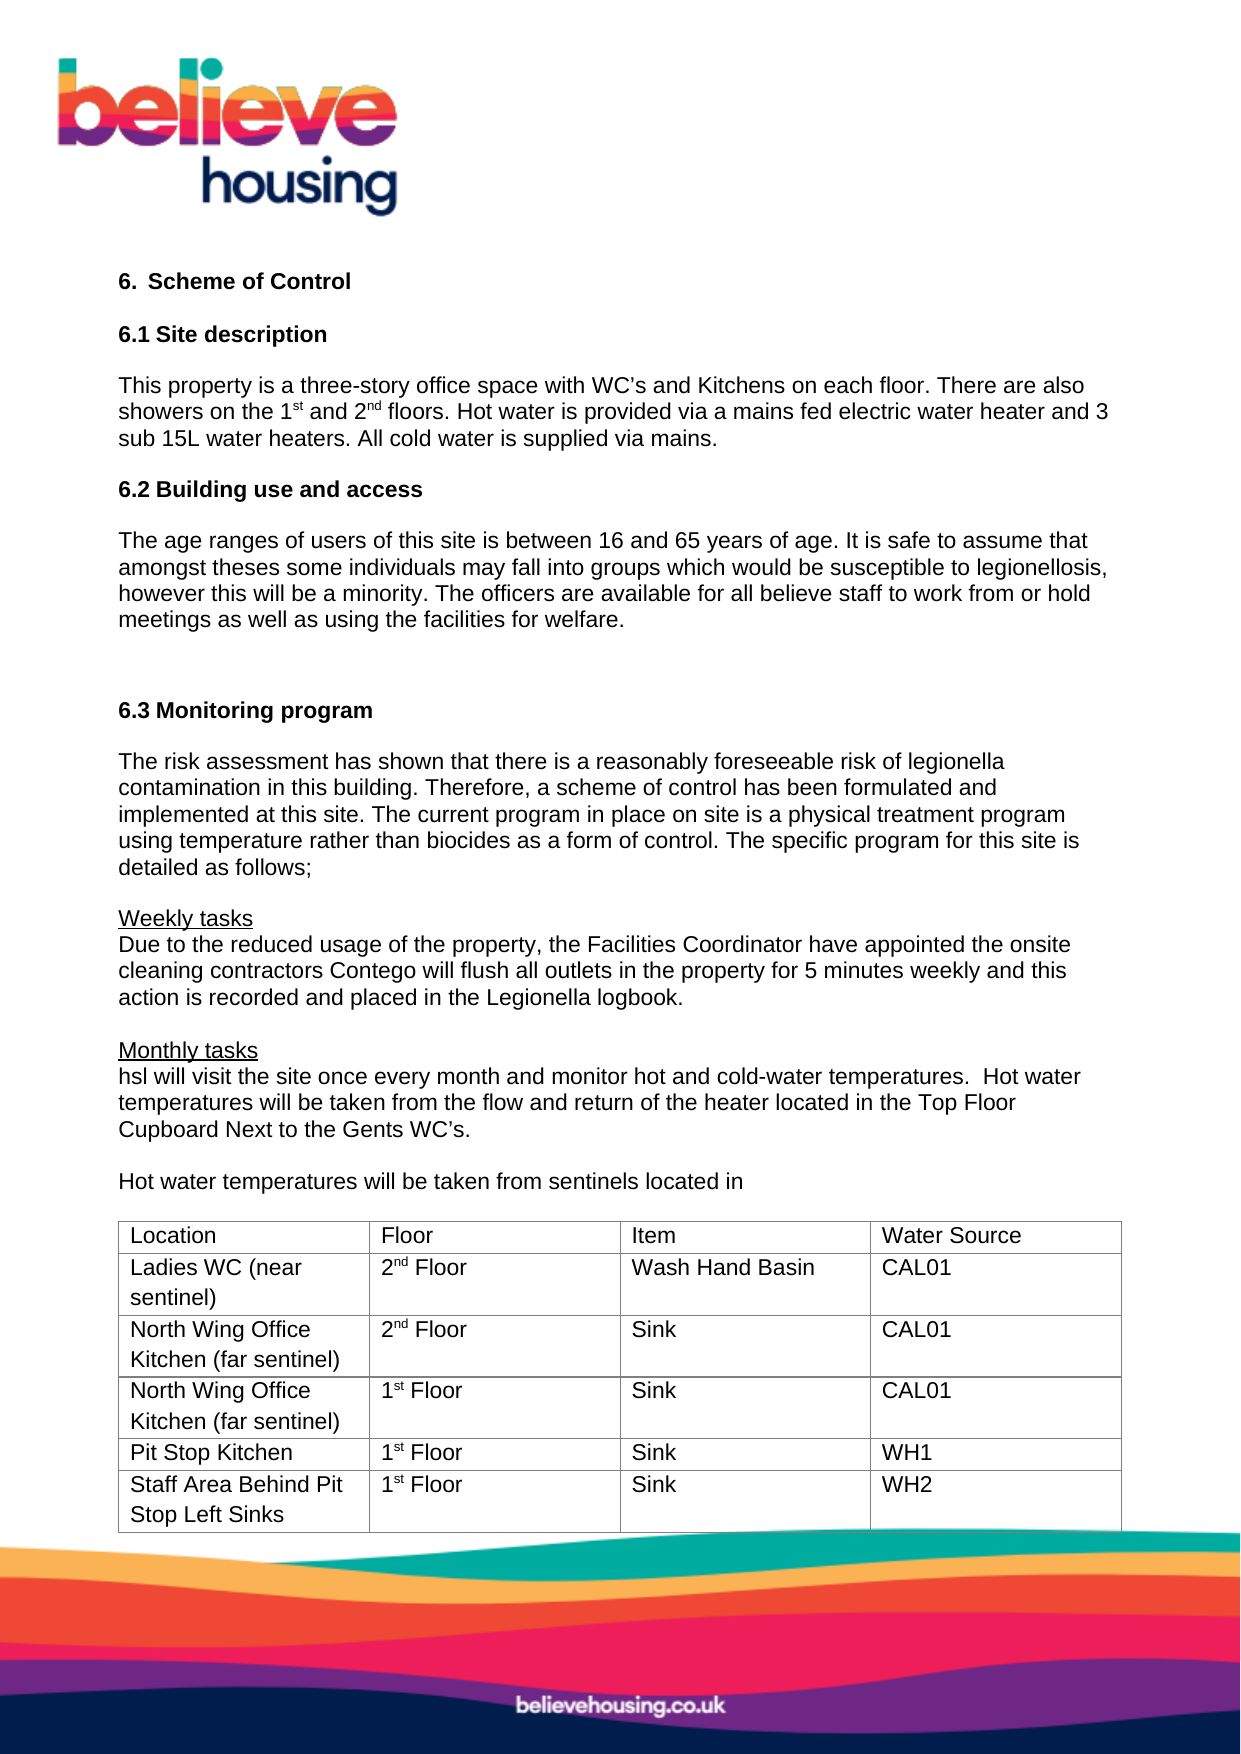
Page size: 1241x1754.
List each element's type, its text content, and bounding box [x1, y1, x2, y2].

text The risk assessment has shown that there is a reasonably foreseeable risk of legionella contamination in this building. Therefore, a scheme of control has been formulated and implemented at this site. The current program in place on site is a physical treatment program using temperature rather than biocides as a form of control. The specific program for this site is detailed as follows; [118, 748, 1122, 880]
table_cell Sink [621, 1439, 870, 1470]
table_cell CAL01 [871, 1316, 1121, 1376]
table_cell WH2 [871, 1471, 1121, 1532]
table_header Water Source [871, 1222, 1121, 1253]
table_cell Sink [621, 1471, 870, 1532]
table_cell 1st Floor [370, 1471, 620, 1532]
table_cell CAL01 [871, 1254, 1121, 1314]
table_cell Wash Hand Basin [621, 1254, 870, 1314]
list Building use and access [118, 476, 1122, 502]
list Monitoring program [118, 697, 1122, 723]
text The age ranges of users of this site is between 16 and 65 years of age. It is safe to assume that amongst theses some individuals may fall into groups which would be susceptible to legionellosis, however this will be a minority. The officers are available for all believe staff to work from or hold meetings as well as using the facilities for welfare. [118, 527, 1122, 633]
table_cell CAL01 [871, 1378, 1121, 1438]
table_cell WH1 [871, 1439, 1121, 1470]
list Scheme of Control [118, 268, 1122, 294]
table_cell North Wing Office Kitchen (far sentinel) [119, 1316, 369, 1376]
table_cell 1st Floor [370, 1439, 620, 1470]
text Monthly tasks [118, 1037, 1122, 1063]
text Due to the reduced usage of the property, the Facilities Coordinator have appointed the onsite cleaning contractors Contego will flush all outlets in the property for 5 minutes weekly and this action is recorded and placed in the Legionella logbook. [118, 931, 1122, 1010]
text This property is a three-story office space with WC’s and Kitchens on each floor. There are also showers on the 1st and 2nd floors. Hot water is provided via a mains fed electric water heater and 3 sub 15L water heaters. All cold water is supplied via mains. [118, 372, 1122, 451]
table_cell 1st Floor [370, 1378, 620, 1438]
text hsl will visit the site once every month and monitor hot and cold-water temperatures. Hot water temperatures will be taken from the flow and return of the heater located in the Top Floor Cupboard Next to the Gents WC’s. [118, 1063, 1122, 1142]
table_cell 2nd Floor [370, 1254, 620, 1314]
table_cell Ladies WC (near sentinel) [119, 1254, 369, 1314]
text Weekly tasks [118, 905, 1122, 931]
table_header Location [119, 1222, 369, 1253]
table_cell 2nd Floor [370, 1316, 620, 1376]
table_header Item [621, 1222, 870, 1253]
table_cell Sink [621, 1316, 870, 1376]
text Hot water temperatures will be taken from sentinels located in [118, 1168, 1122, 1195]
table_cell North Wing Office Kitchen (far sentinel) [119, 1378, 369, 1438]
table_cell Sink [621, 1378, 870, 1438]
table_cell Staff Area Behind Pit Stop Left Sinks [119, 1471, 369, 1532]
list Site description [118, 321, 1122, 347]
table_header Floor [370, 1222, 620, 1253]
table_cell Pit Stop Kitchen [119, 1439, 369, 1470]
